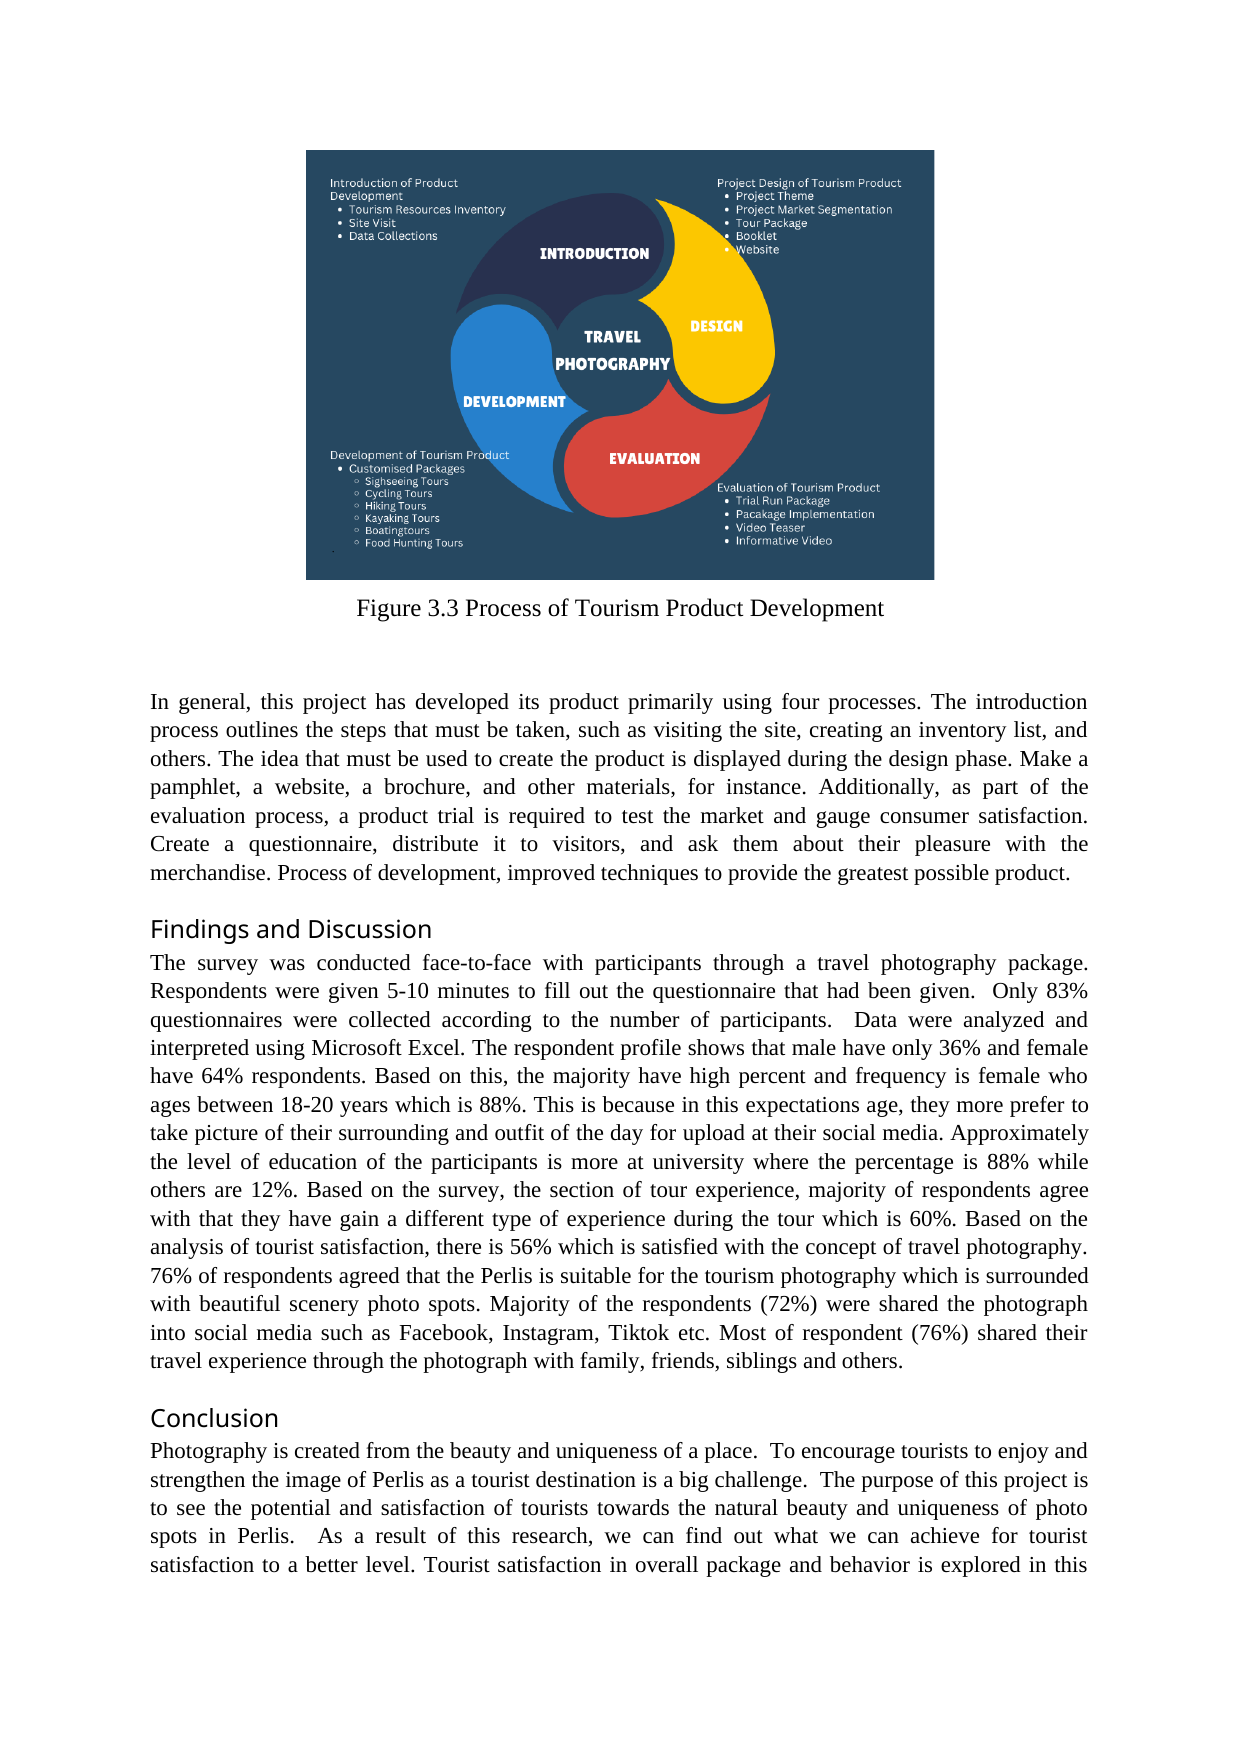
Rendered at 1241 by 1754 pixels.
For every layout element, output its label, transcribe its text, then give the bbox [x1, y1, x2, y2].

table_cell Figure 3.3 Process of Tourism Product Development [192, 593, 1048, 634]
subtitle Conclusion [150, 1400, 1090, 1434]
table_header [192, 150, 1048, 593]
text The survey was conducted face-to-face with participants through a travel photography package. Respondents were given 5-10 minutes to fill out the questionnaire that had been given. Only 83% questionnaires were collected according to the number of participants. Data were analyzed and interpreted using Microsoft Excel. The respondent profile shows that male have only 36% and female have 64% respondents. Based on this, the majority have high percent and frequency is female who ages between 18-20 years which is 88%. This is because in this expectations age, they more prefer to take picture of their surrounding and outfit of the day for upload at their social media. Approximately the level of education of the participants is more at university where the percentage is 88% while others are 12%. Based on the survey, the section of tour experience, majority of respondents agree with that they have gain a different type of experience during the tour which is 60%. Based on the analysis of tourist satisfaction, there is 56% which is satisfied with the concept of travel photography. 76% of respondents agreed that the Perlis is suitable for the tourism photography which is surrounded with beautiful scenery photo spots. Majority of the respondents (72%) were shared the photograph into social media such as Facebook, Instagram, Tiktok etc. Most of respondent (76%) shared their travel experience through the photograph with family, friends, siblings and others. [150, 949, 1090, 1373]
subtitle In general, this project has developed its product primarily using four processes. The introduction process outlines the steps that must be taken, such as visiting the site, creating an inventory list, and others. The idea that must be used to create the product is displayed during the design phase. Make a pamphlet, a website, a brochure, and other materials, for instance. Additionally, as part of the evaluation process, a product trial is required to test the market and gauge consumer satisfaction. Create a questionnaire, distribute it to visitors, and ask them about their pleasure with the merchandise. Process of development, improved techniques to provide the greatest possible product. [150, 688, 1090, 885]
subtitle Findings and Discussion [150, 912, 1090, 946]
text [150, 1437, 1090, 1577]
picture [306, 150, 935, 580]
